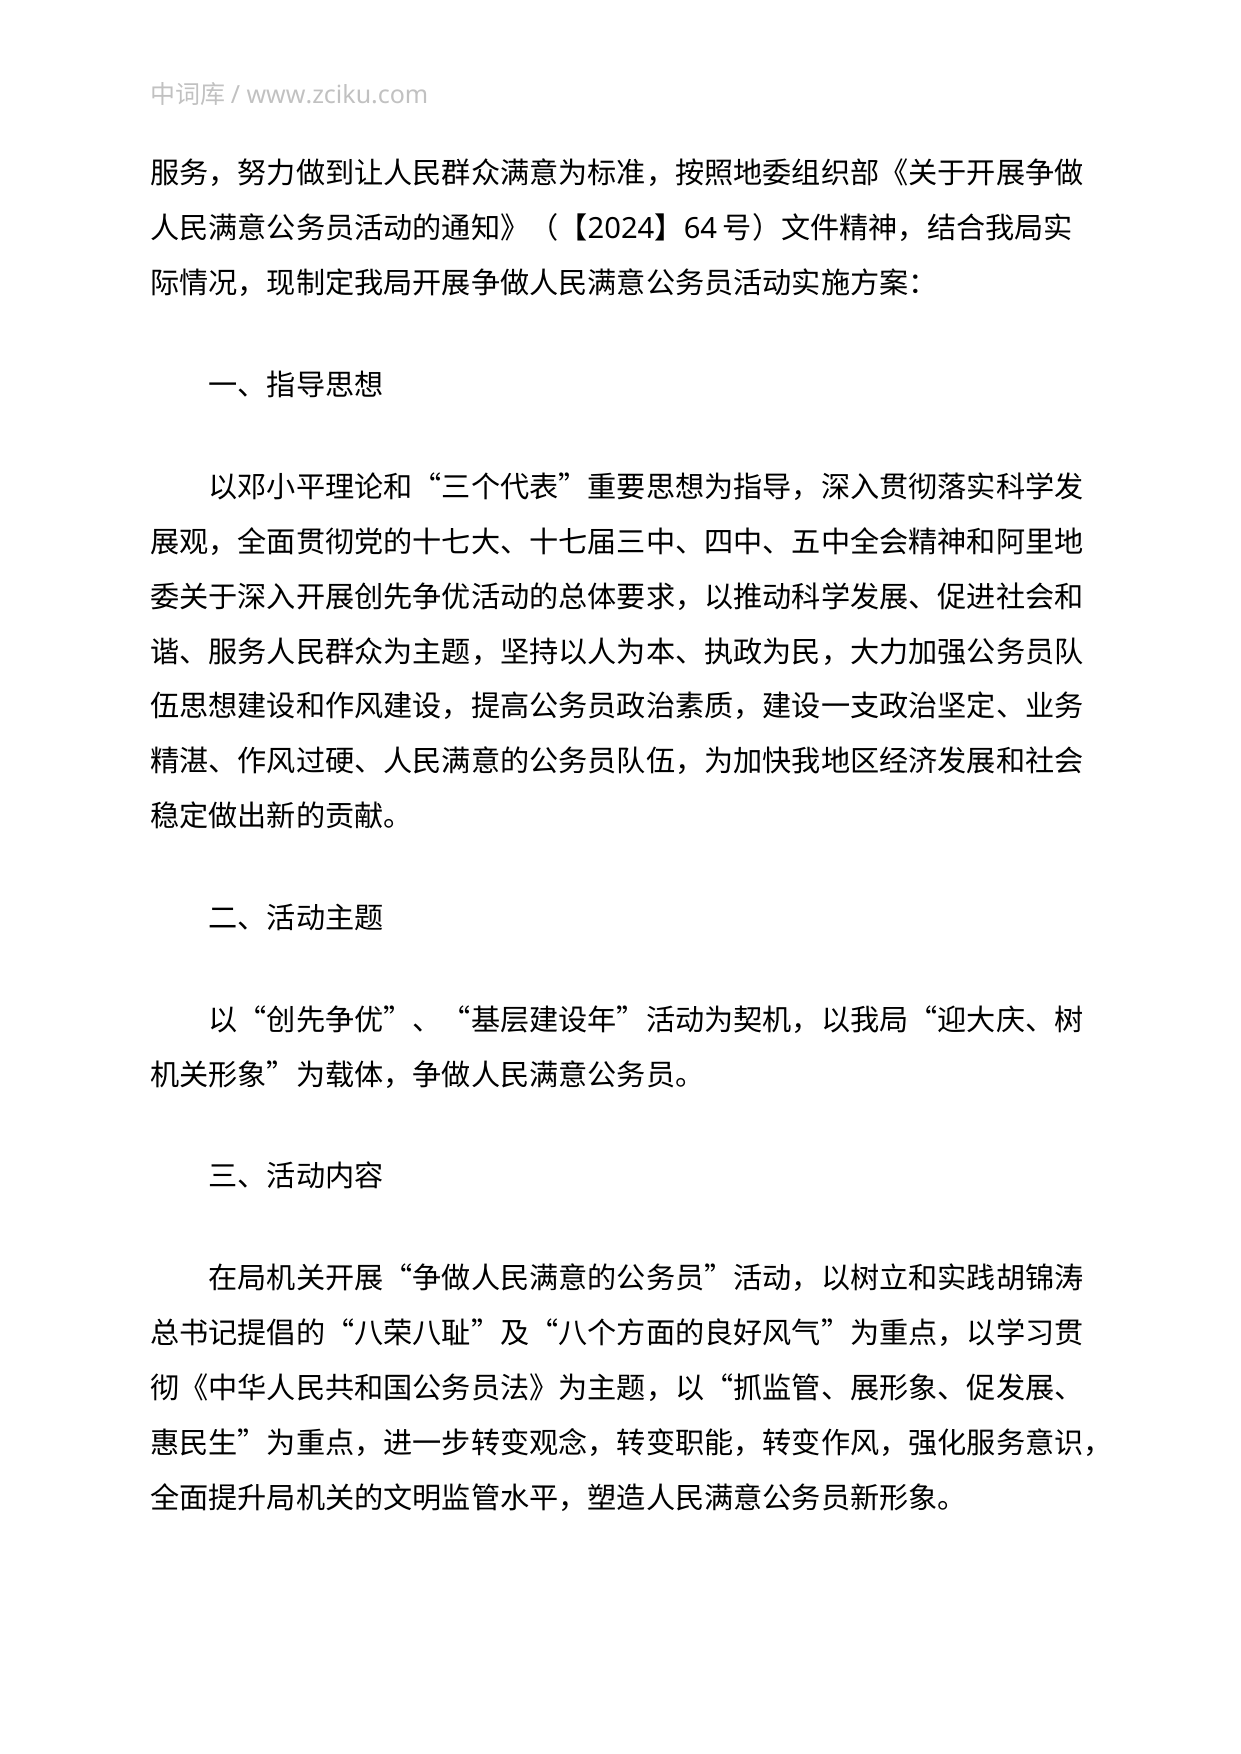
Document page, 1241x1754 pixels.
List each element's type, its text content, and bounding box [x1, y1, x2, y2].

text 二、活动主题 [150, 894, 1090, 937]
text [150, 150, 1090, 302]
text 一、指导思想 [150, 362, 1090, 404]
text 以邓小平理论和“三个代表”重要思想为指导，深入贯彻落实科学发展观，全面贯彻党的十七大、十七届三中、四中、五中全会精神和阿里地委关于深入开展创先争优活动的总体要求，以推动科学发展、促进社会和谐、服务人民群众为主题，坚持以人为本、执政为民，大力加强公务员队伍思想建设和作风建设，提高公务员政治素质，建设一支政治坚定、业务精湛、作风过硬、人民满意的公务员队伍，为加快我地区经济发展和社会稳定做出新的贡献。 [150, 463, 1090, 835]
text 以“创先争优”、“基层建设年”活动为契机，以我局“迎大庆、树机关形象”为载体，争做人民满意公务员。 [150, 996, 1090, 1093]
text 在局机关开展“争做人民满意的公务员”活动，以树立和实践胡锦涛总书记提倡的“八荣八耻”及“八个方面的良好风气”为重点，以学习贯彻《中华人民共和国公务员法》为主题，以“抓监管、展形象、促发展、惠民生”为重点，进一步转变观念，转变职能，转变作风，强化服务意识，全面提升局机关的文明监管水平，塑造人民满意公务员新形象。 [150, 1255, 1090, 1517]
text 三、活动内容 [150, 1153, 1090, 1195]
